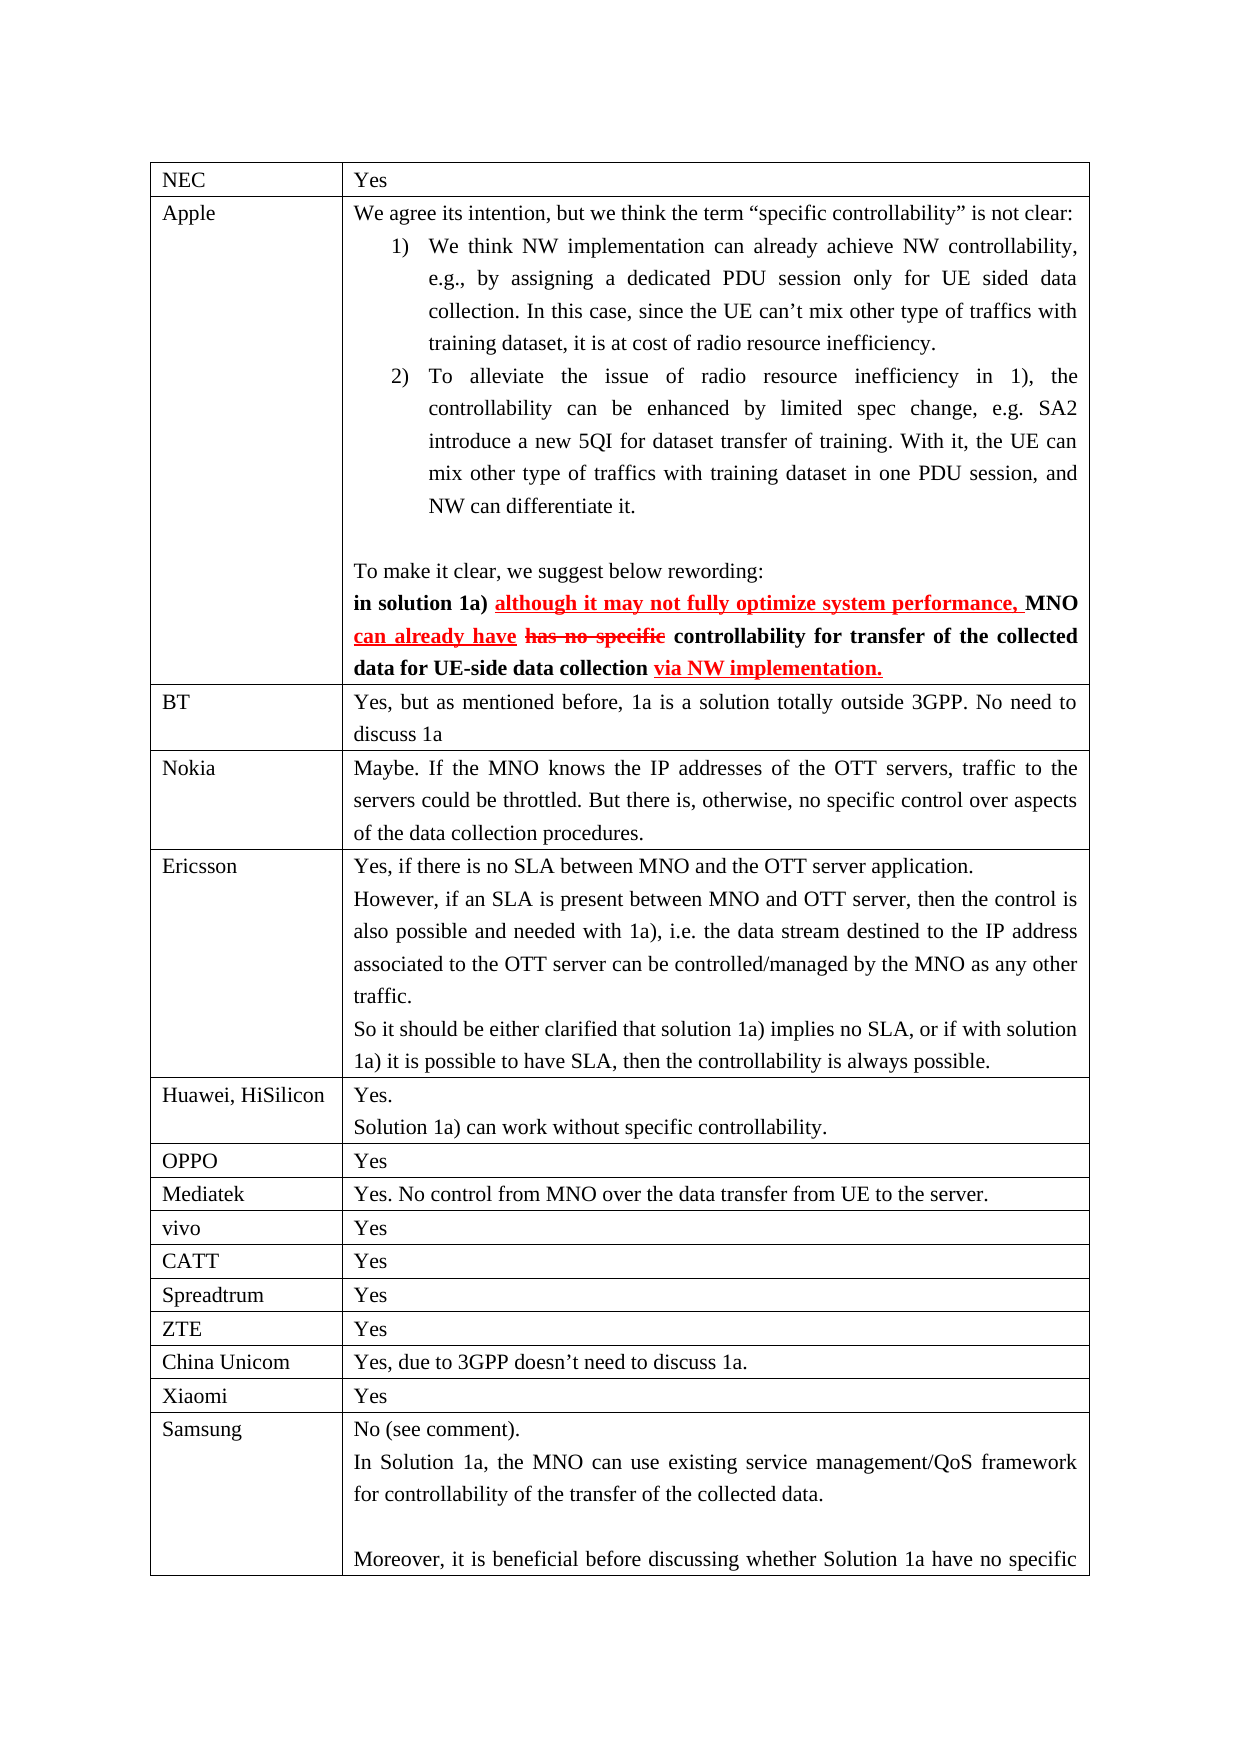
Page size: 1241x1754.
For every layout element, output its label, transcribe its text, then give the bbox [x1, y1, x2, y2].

table_cell ZTE [151, 1312, 342, 1344]
table_cell Apple [151, 197, 342, 684]
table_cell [343, 1413, 1089, 1575]
table_cell OPPO [151, 1144, 342, 1177]
table_cell Ericsson [151, 850, 342, 1077]
table_cell Yes [343, 163, 1089, 196]
table_cell Yes, but as mentioned before, 1a is a solution totally outside 3GPP. No need to discuss 1a [343, 685, 1089, 750]
table_cell Yes. Solution 1a) can work without specific controllability. [343, 1078, 1089, 1143]
table_cell NEC [151, 163, 342, 196]
table_cell Yes [343, 1144, 1089, 1177]
table_cell Yes [343, 1211, 1089, 1244]
table_cell Maybe. If the MNO knows the IP addresses of the OTT servers, traffic to the servers could be throttled. But there is, otherwise, no specific control over aspects of the data collection procedures. [343, 751, 1089, 849]
table_cell Huawei, HiSilicon [151, 1078, 342, 1143]
table_cell BT [151, 685, 342, 750]
table_cell Xiaomi [151, 1379, 342, 1412]
table_cell Nokia [151, 751, 342, 849]
table_cell Yes, if there is no SLA between MNO and the OTT server application. However, if an SLA is present between MNO and OTT server, then the control is also possible and needed with 1a), i.e. the data stream destined to the IP address associated to the OTT server can be controlled/managed by the MNO as any other traffic. So it should be either clarified that solution 1a) implies no SLA, or if with solution 1a) it is possible to have SLA, then the controllability is always possible. [343, 850, 1089, 1077]
table_cell Yes [343, 1379, 1089, 1412]
table_cell CATT [151, 1245, 342, 1277]
table_cell Samsung [151, 1413, 342, 1575]
table_cell Spreadtrum [151, 1279, 342, 1311]
table_cell Yes. No control from MNO over the data transfer from UE to the server. [343, 1178, 1089, 1210]
table_cell Yes [343, 1312, 1089, 1344]
table_cell We agree its intention, but we think the term “specific controllability” is not clear: We think NW implementation can already achieve NW controllability, e.g., by assigning a dedicated PDU session only for UE sided data collection. In this case, since the UE can’t mix other type of traffics with training dataset, it is at cost of radio resource inefficiency. To alleviate the issue of radio resource inefficiency in 1), the controllability can be enhanced by limited spec change, e.g. SA2 introduce a new 5QI for dataset transfer of training. With it, the UE can mix other type of traffics with training dataset in one PDU session, and NW can differentiate it. To make it clear, we suggest below rewording: in solution 1a) although it may not fully optimize system performance, MNO can already have has no specific controllability for transfer of the collected data for UE-side data collection via NW implementation. [343, 197, 1089, 684]
table_cell Yes [343, 1279, 1089, 1311]
table_cell China Unicom [151, 1346, 342, 1378]
table_cell Mediatek [151, 1178, 342, 1210]
table_cell Yes, due to 3GPP doesn’t need to discuss 1a. [343, 1346, 1089, 1378]
table_cell vivo [151, 1211, 342, 1244]
table_cell Yes [343, 1245, 1089, 1277]
